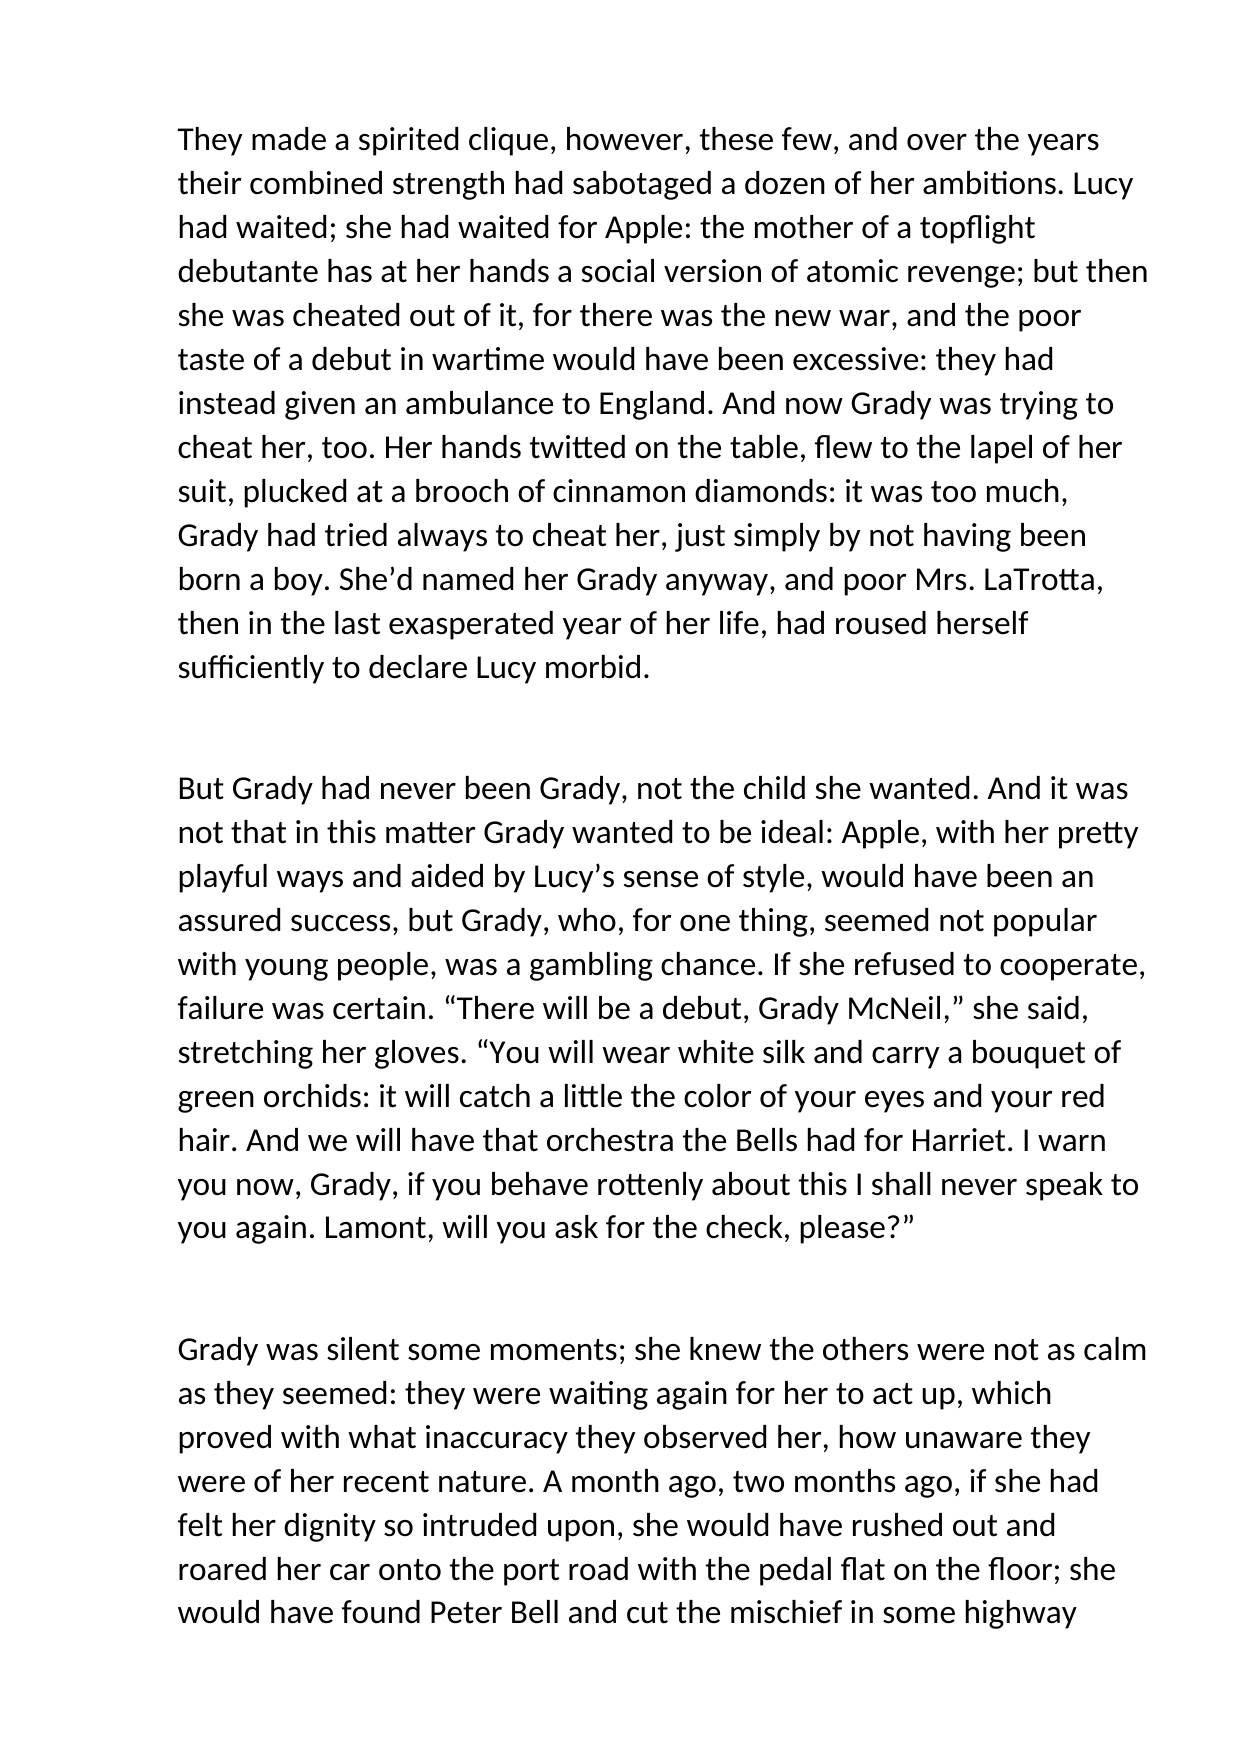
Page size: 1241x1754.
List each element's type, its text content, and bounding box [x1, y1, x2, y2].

text But Grady had never been Grady, not the child she wanted. And it was not that in this matter Grady wanted to be ideal: Apple, with her pretty playful ways and aided by Lucy’s sense of style, would have been an assured success, but Grady, who, for one thing, seemed not popular with young people, was a gambling chance. If she refused to cooperate, failure was certain. “There will be a debut, Grady McNeil,” she said, stretching her gloves. “You will wear white silk and carry a bouquet of green orchids: it will catch a little the color of your eyes and your red hair. And we will have that orchestra the Bells had for Harriet. I warn you now, Grady, if you behave rottenly about this I shall never speak to you again. Lamont, will you ask for the check, please?” [177, 179, 1152, 659]
text Grady was silent some moments; she knew the others were not as calm as they seemed: they were waiting again for her to act up, which proved with what inaccuracy they observed her, how unaware they were of her recent nature. A month ago, two months ago, if she had felt her dignity so intruded upon, she would have rushed out and roared her car onto the port road with the pedal flat on the floor; she would have found Peter Bell and cut the mischief in some highway tavern; she would have made them worry. But what she felt now was a genuine disinvolvement. [177, 739, 1152, 1132]
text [177, 1212, 1152, 1561]
